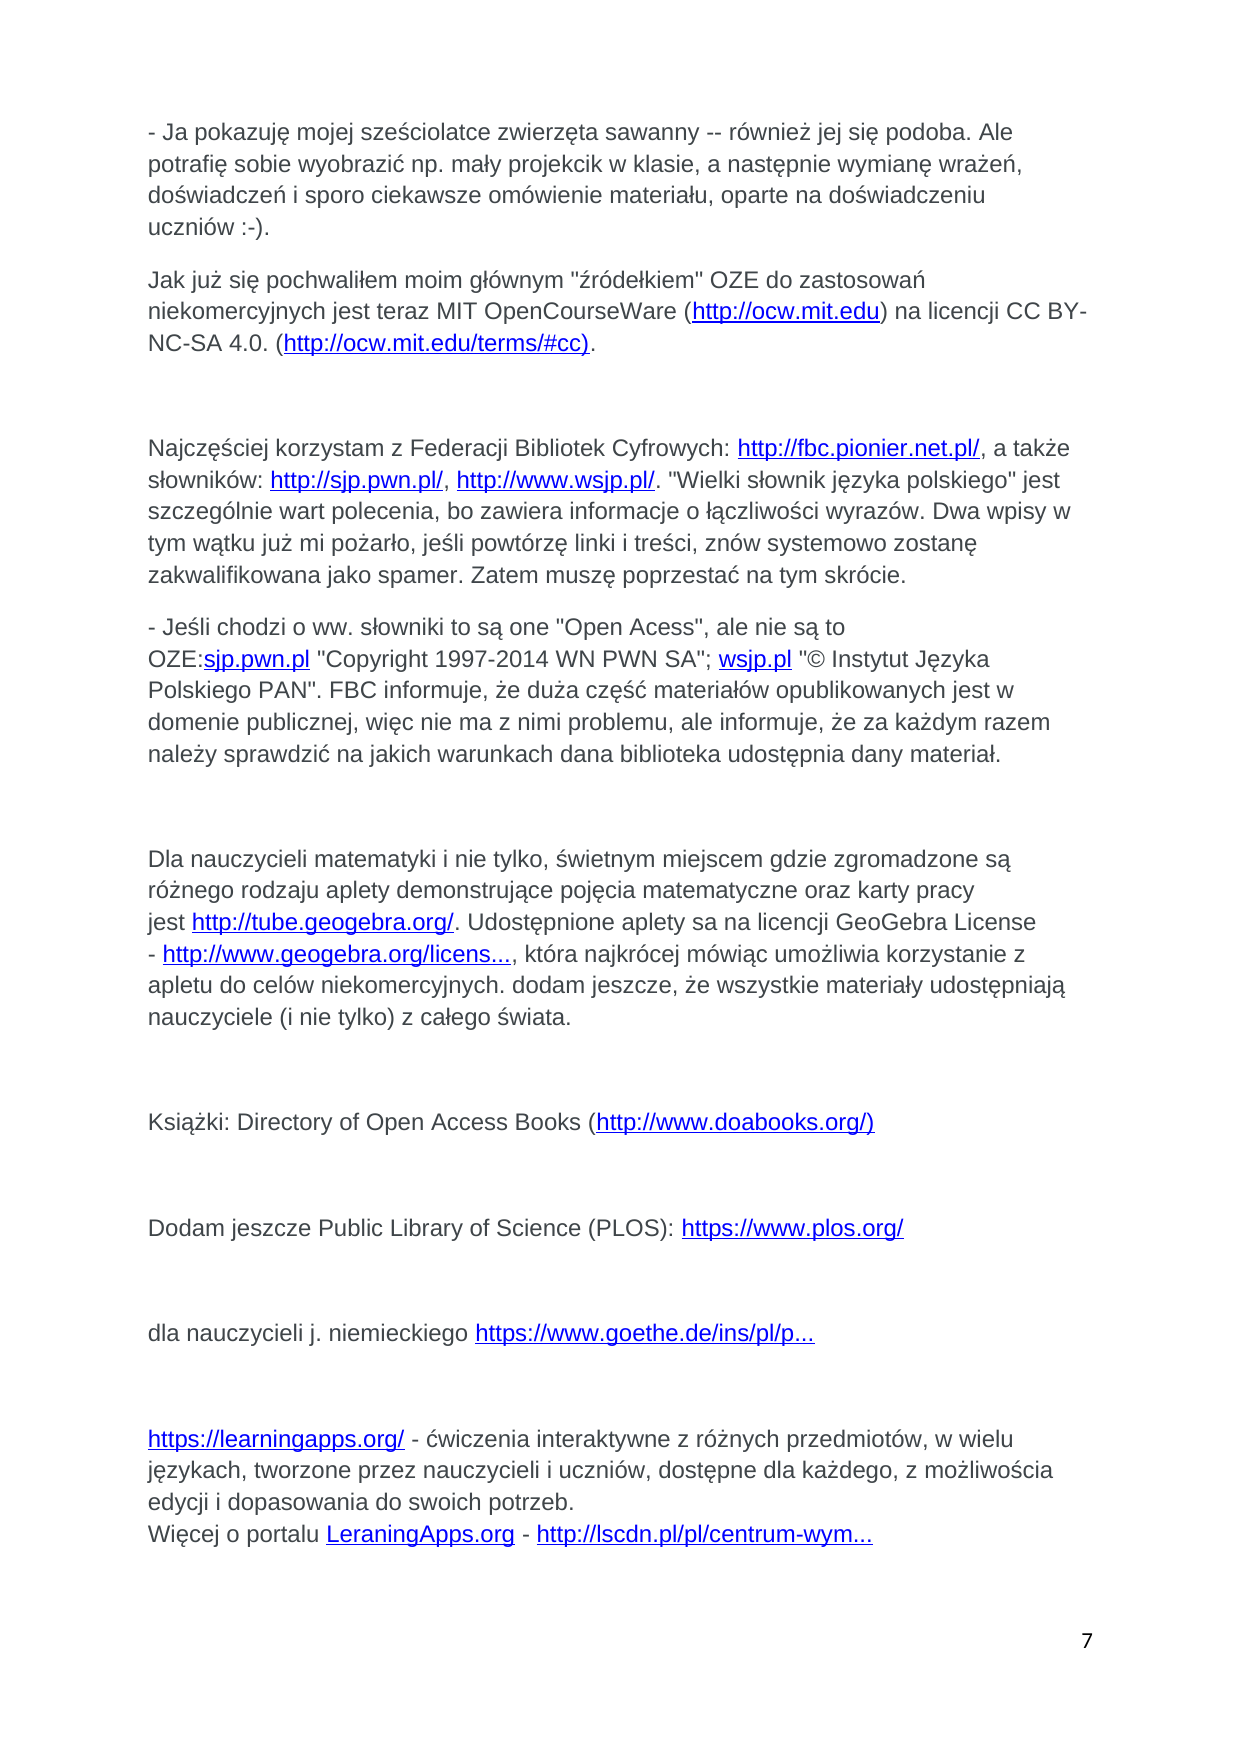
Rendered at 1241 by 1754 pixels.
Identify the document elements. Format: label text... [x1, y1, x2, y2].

text Książki: Directory of Open Access Books (http://www.doabooks.org/) [148, 1108, 1093, 1136]
text - Jeśli chodzi o ww. słowniki to są one "Open Acess", ale nie są to OZE:sjp.pwn.pl "Copyright 1997-2014 WN PWN SA"; wsjp.pl "© Instytut Języka Polskiego PAN". FBC informuje, że duża część materiałów opublikowanych jest w domenie publicznej, więc nie ma z nimi problemu, ale informuje, że za każdym razem należy sprawdzić na jakich warunkach dana biblioteka udostępnia dany materiał. [148, 613, 1093, 767]
text https://learningapps.org/ - ćwiczenia interaktywne z różnych przedmiotów, w wielu językach, tworzone przez nauczycieli i uczniów, dostępne dla każdego, z możliwościa edycji i dopasowania do swoich potrzeb. Więcej o portalu LeraningApps.org - http://lscdn.pl/pl/centrum-wym... [148, 1425, 1093, 1547]
text Najczęściej korzystam z Federacji Bibliotek Cyfrowych: http://fbc.pionier.net.pl/, a także słowników: http://sjp.pwn.pl/, http://www.wsjp.pl/. "Wielki słownik języka polskiego" jest szczególnie wart polecenia, bo zawiera informacje o łączliwości wyrazów. Dwa wpisy w tym wątku już mi pożarło, jeśli powtórzę linki i treści, znów systemowo zostanę zakwalifikowana jako spamer. Zatem muszę poprzestać na tym skrócie. [148, 434, 1093, 588]
text Dla nauczycieli matematyki i nie tylko, świetnym miejscem gdzie zgromadzone są różnego rodzaju aplety demonstrujące pojęcia matematyczne oraz karty pracy jest http://tube.geogebra.org/. Udostępnione aplety sa na licencji GeoGebra License - http://www.geogebra.org/licens..., która najkrócej mówiąc umożliwia korzystanie z apletu do celów niekomercyjnych. dodam jeszcze, że wszystkie materiały udostępniają nauczyciele (i nie tylko) z całego świata. [148, 845, 1093, 1031]
text dla nauczycieli j. niemieckiego https://www.goethe.de/ins/pl/p... [148, 1319, 1093, 1347]
text Jak już się pochwaliłem moim głównym "źródełkiem" OZE do zastosowań niekomercyjnych jest teraz MIT OpenCourseWare (http://ocw.mit.edu) na licencji CC BY-NC-SA 4.0. (http://ocw.mit.edu/terms/#cc). [148, 266, 1093, 357]
text Dodam jeszcze Public Library of Science (PLOS): https://www.plos.org/ [148, 1214, 1093, 1241]
text - Ja pokazuję mojej sześciolatce zwierzęta sawanny -- również jej się podoba. Ale potrafię sobie wyobrazić np. mały projekcik w klasie, a następnie wymianę wrażeń, doświadczeń i sporo ciekawsze omówienie materiału, oparte na doświadczeniu uczniów :-). [148, 118, 1093, 241]
